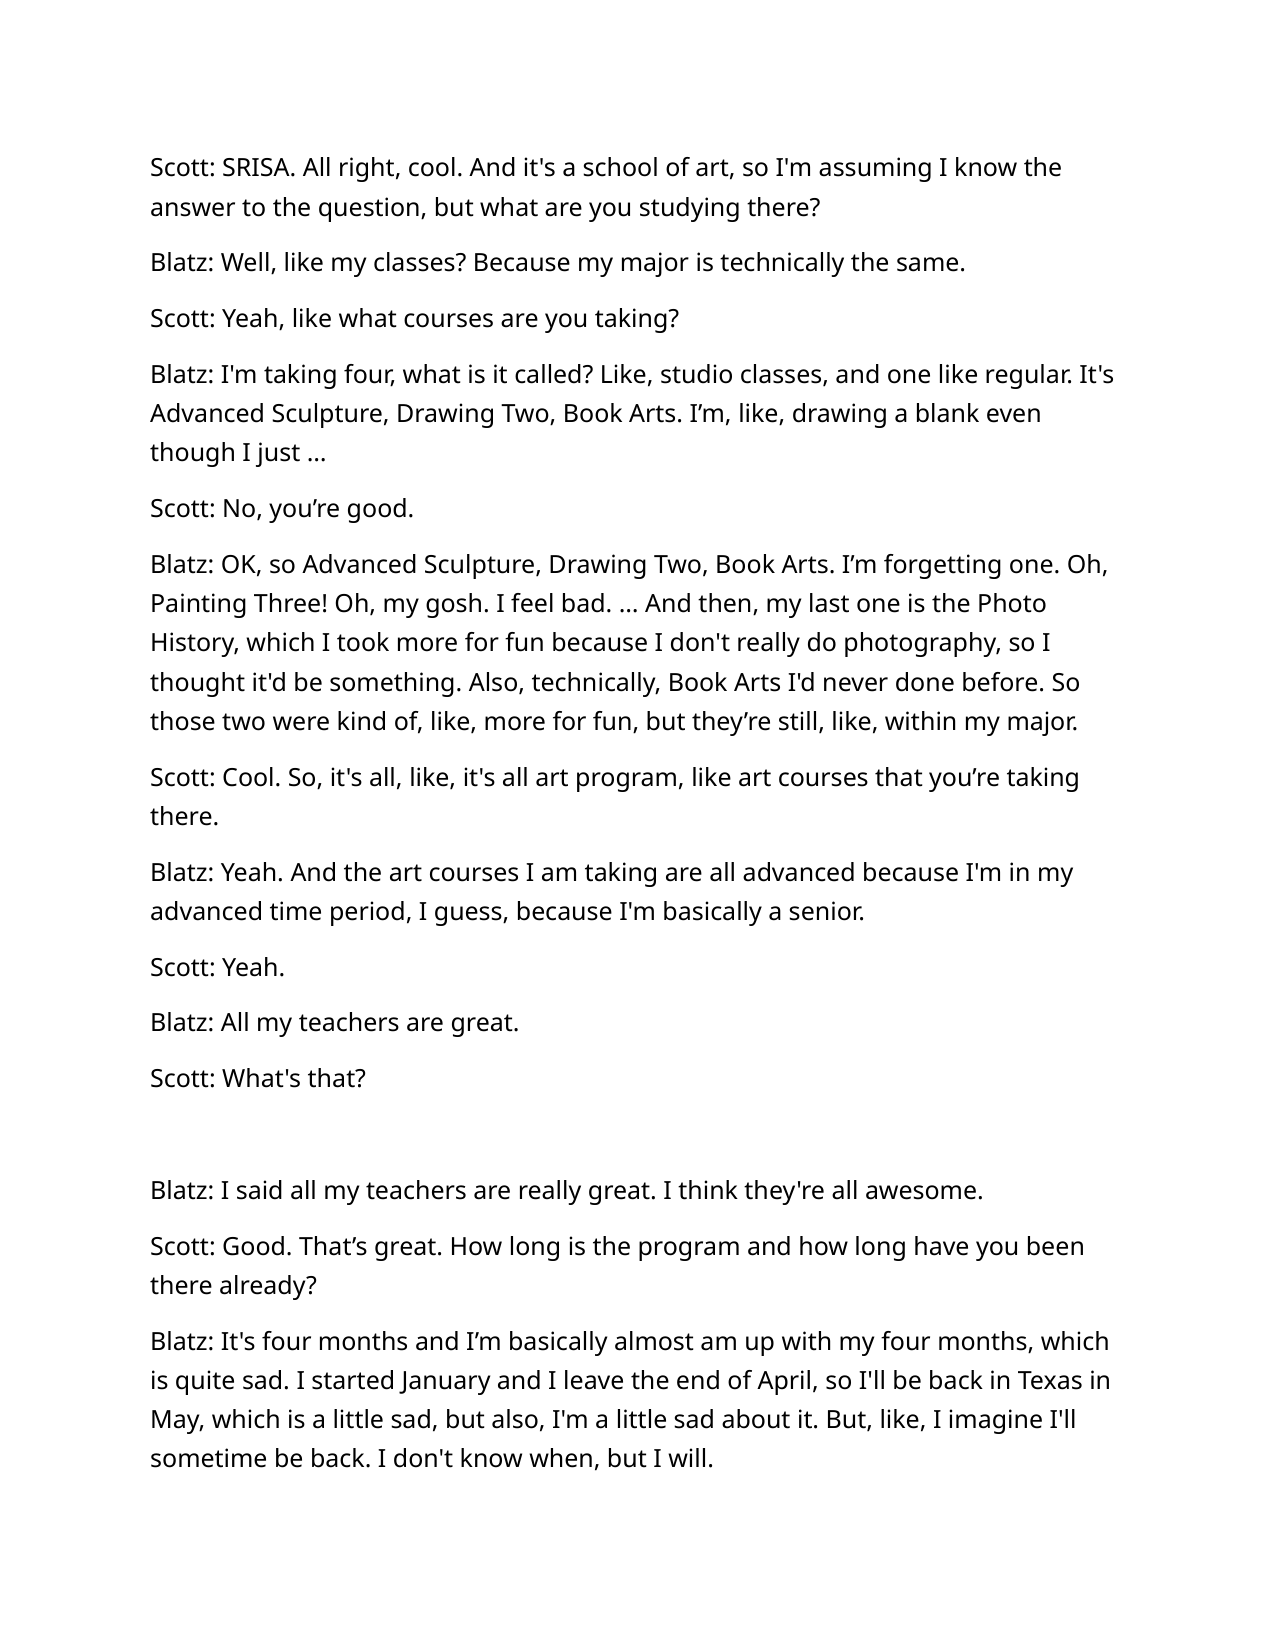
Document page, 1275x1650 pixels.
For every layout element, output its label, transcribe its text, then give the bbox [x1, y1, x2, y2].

text Scott: No, you’re good. [150, 491, 1125, 525]
text Scott: Yeah, like what courses are you taking? [150, 301, 1125, 335]
text Blatz: It's four months and I’m basically almost am up with my four months, which is quite sad. I started January and I leave the end of April, so I'll be back in Texas in May, which is a little sad, but also, I'm a little sad about it. But, like, I imagine I'll sometime be back. I don't know when, but I will. [150, 1323, 1125, 1475]
text Blatz: Yeah. And the art courses I am taking are all advanced because I'm in my advanced time period, I guess, because I'm basically a senior. [150, 854, 1125, 927]
text Blatz: Well, like my classes? Because my major is technically the same. [150, 245, 1125, 279]
text Scott: Yeah. [150, 949, 1125, 983]
text Scott: Cool. So, it's all, like, it's all art program, like art courses that you’re taking there. [150, 759, 1125, 832]
text Scott: What's that? [150, 1061, 1125, 1095]
text Blatz: OK, so Advanced Sculpture, Drawing Two, Book Arts. I’m forgetting one. Oh, Painting Three! Oh, my gosh. I feel bad. … And then, my last one is the Photo History, which I took more for fun because I don't really do photography, so I thought it'd be something. Also, technically, Book Arts I'd never done before. So those two were kind of, like, more for fun, but they’re still, like, within my major. [150, 547, 1125, 737]
text Scott: SRISA. All right, cool. And it's a school of art, so I'm assuming I know the answer to the question, but what are you studying there? [150, 150, 1125, 223]
text Scott: Good. That’s great. How long is the program and how long have you been there already? [150, 1228, 1125, 1302]
text Blatz: All my teachers are great. [150, 1005, 1125, 1039]
text Blatz: I said all my teachers are really great. I think they're all awesome. [150, 1172, 1125, 1207]
text Blatz: I'm taking four, what is it called? Like, studio classes, and one like regular. It's Advanced Sculpture, Drawing Two, Book Arts. I’m, like, drawing a blank even though I just … [150, 357, 1125, 469]
